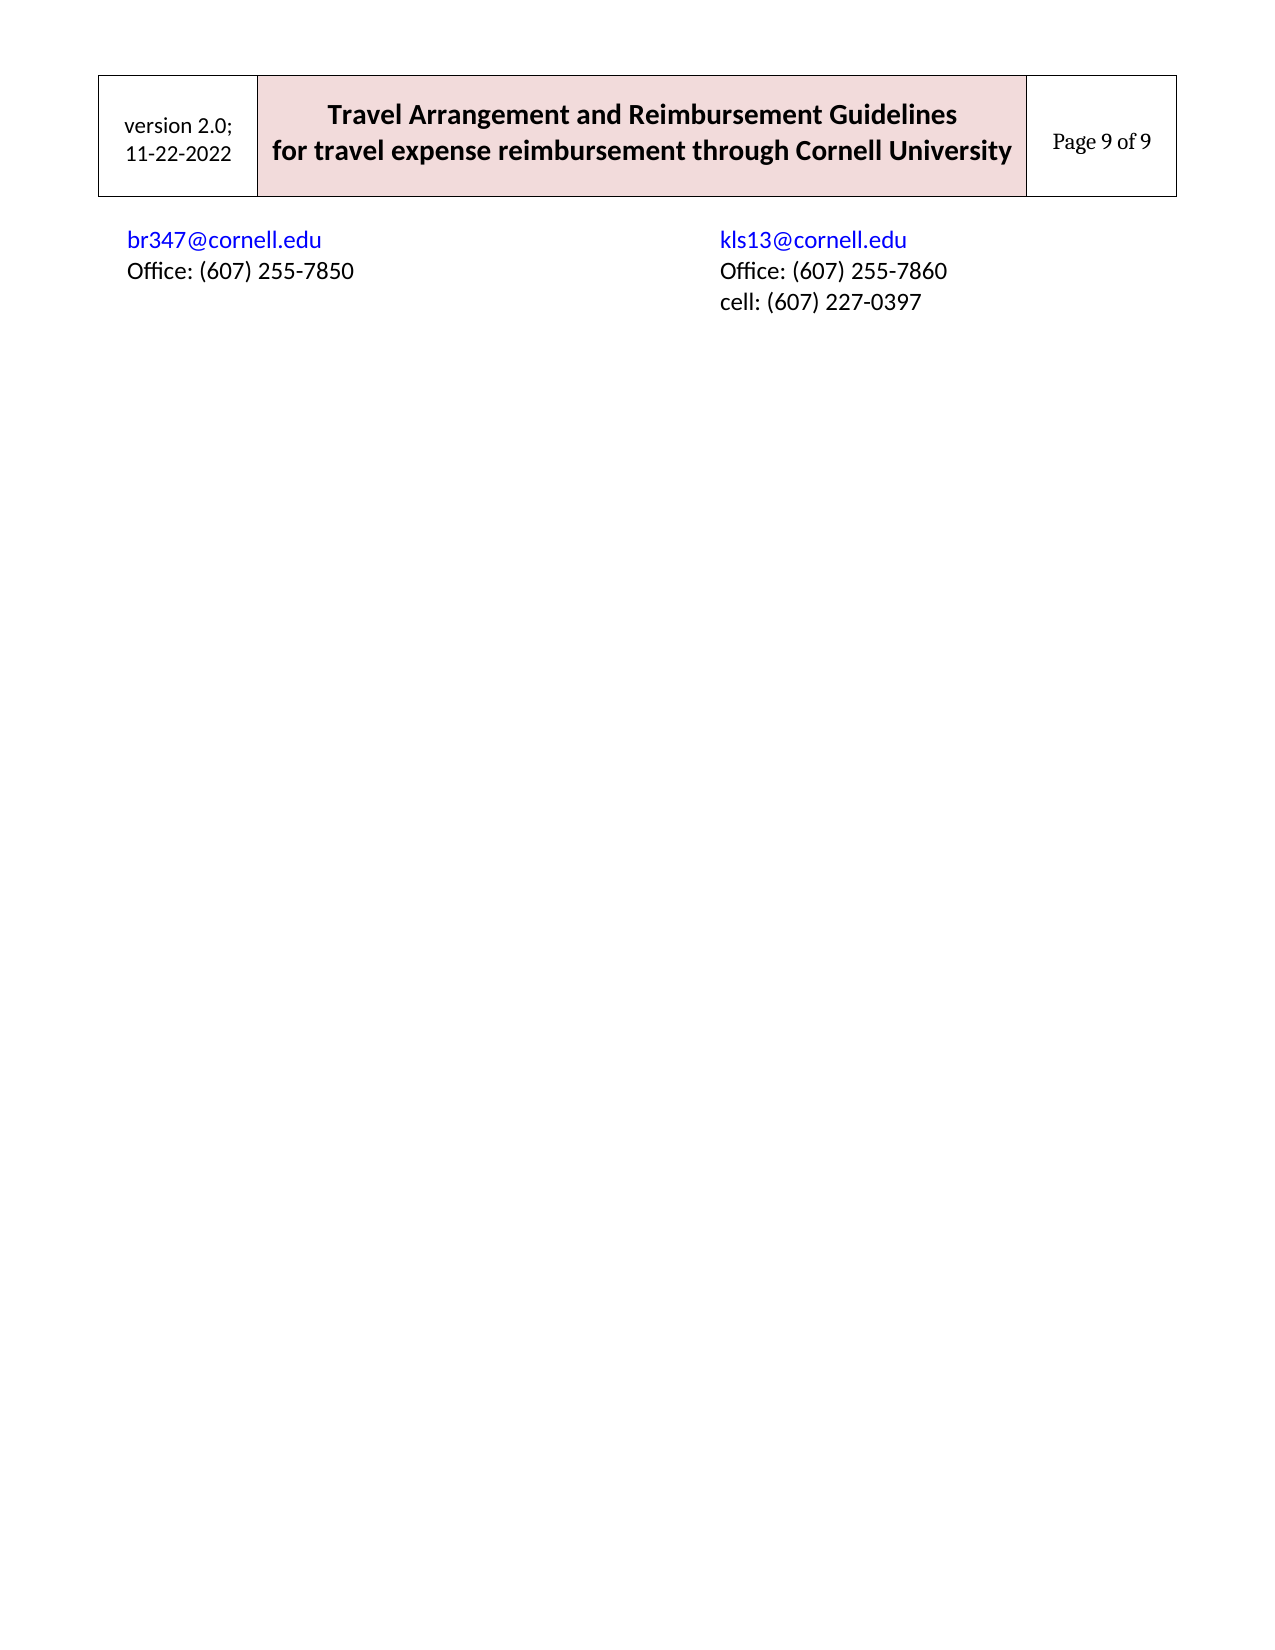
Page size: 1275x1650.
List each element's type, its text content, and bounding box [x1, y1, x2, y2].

text Office: (607) 255-7850 Office: (607) 255-7860 [127, 255, 1177, 286]
text br347@cornell.edu kls13@cornell.edu [127, 225, 1177, 255]
text cell: (607) 227-0397 [127, 286, 1177, 316]
